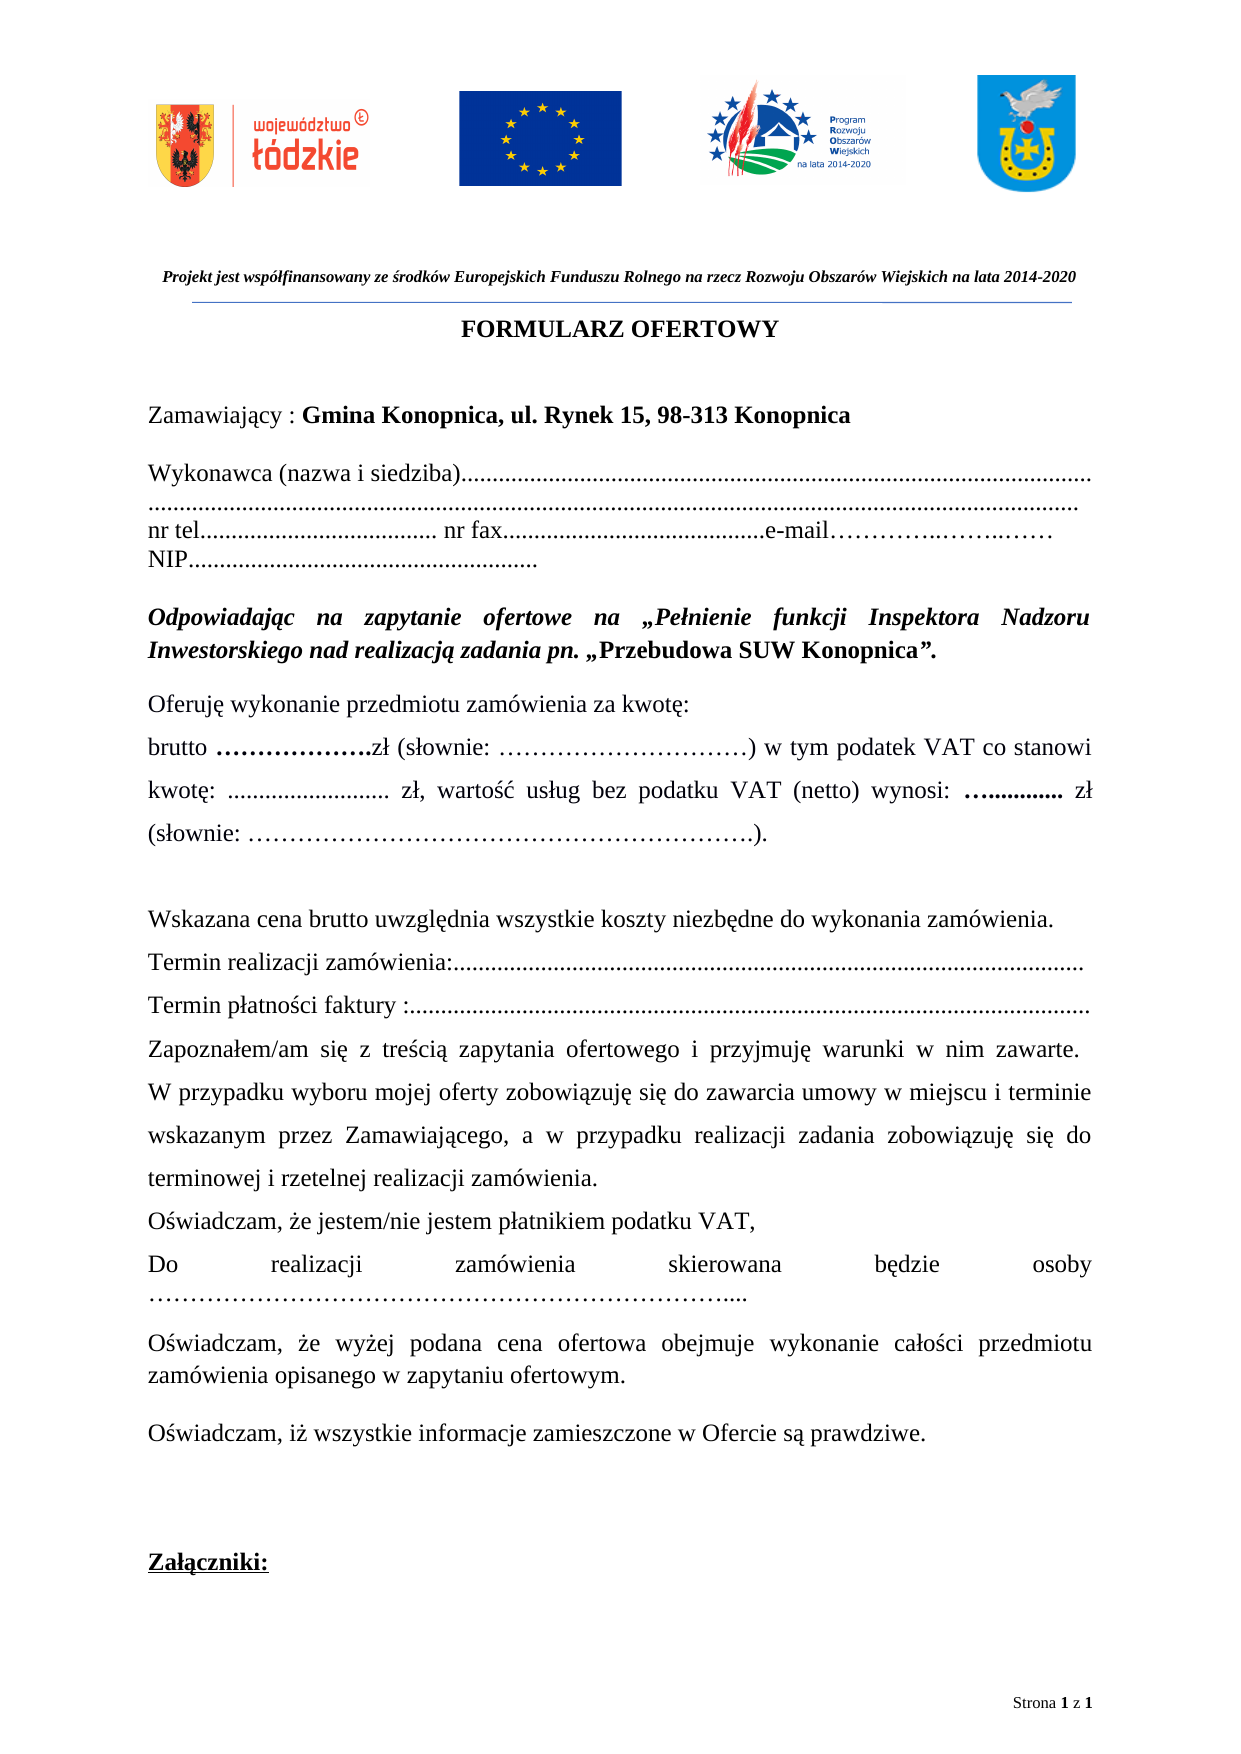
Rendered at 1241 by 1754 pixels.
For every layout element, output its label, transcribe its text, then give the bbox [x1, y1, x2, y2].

text Termin płatności faktury :............................................................................................................. [148, 991, 1093, 1019]
text Oświadczam, iż wszystkie informacje zamieszczone w Ofercie są prawdziwe. [148, 1414, 1093, 1448]
text Załączniki: [148, 1547, 1093, 1576]
picture [998, 80, 1063, 182]
text Wykonawca (nazwa i siedziba)..................................................................................................... [148, 458, 1093, 487]
text Oświadczam, że wyżej podana cena ofertowa obejmuje wykonanie całości przedmiotu zamówienia opisanego w zapytaniu ofertowym. [148, 1328, 1093, 1389]
text Zapoznałem/am się z treścią zapytania ofertowego i przyjmuję warunki w nim zawarte. W przypadku wyboru mojej oferty zobowiązuję się do zawarcia umowy w miejscu i terminie wskazanym przez Zamawiającego, a w przypadku realizacji zadania zobowiązuję się do terminowej i rzetelnej realizacji zamówienia. [148, 1034, 1093, 1192]
text Oświadczam, że jestem/nie jestem płatnikiem podatku VAT, [148, 1206, 1093, 1235]
picture [147, 99, 370, 187]
text Oferuję wykonanie przedmiotu zamówienia za kwotę: [148, 689, 1093, 717]
picture [969, 75, 1093, 197]
text nr tel...................................... nr fax..........................................e-mail…………..……..…… [148, 516, 1093, 544]
text Zamawiający : Gmina Konopnica, ul. Rynek 15, 98-313 Konopnica [148, 401, 1093, 429]
text brutto ……………….zł (słownie: …………………………) w tym podatek VAT co stanowi kwotę: .......................... zł, wartość usług bez podatku VAT (netto) wynosi: …............ zł (słownie: …………………………………………………….). [148, 732, 1093, 847]
picture [700, 75, 907, 185]
text FORMULARZ OFERTOWY [148, 314, 1093, 343]
text Odpowiadając na zapytanie ofertowe na „Pełnienie funkcji Inspektora Nadzoru Inwestorskiego nad realizacją zadania pn. „Przebudowa SUW Konopnica”. [148, 602, 1093, 663]
text NIP........................................................ [148, 544, 1093, 573]
picture [459, 91, 622, 186]
text Do realizacji zamówienia skierowana będzie osoby …………………………………………………………….... [148, 1249, 1093, 1307]
text ..................................................................................................................................................... [148, 487, 1093, 516]
text Termin realizacji zamówienia:..................................................................................................... [148, 947, 1093, 976]
text Wskazana cena brutto uwzględnia wszystkie koszty niezbędne do wykonania zamówienia. [148, 904, 1093, 933]
